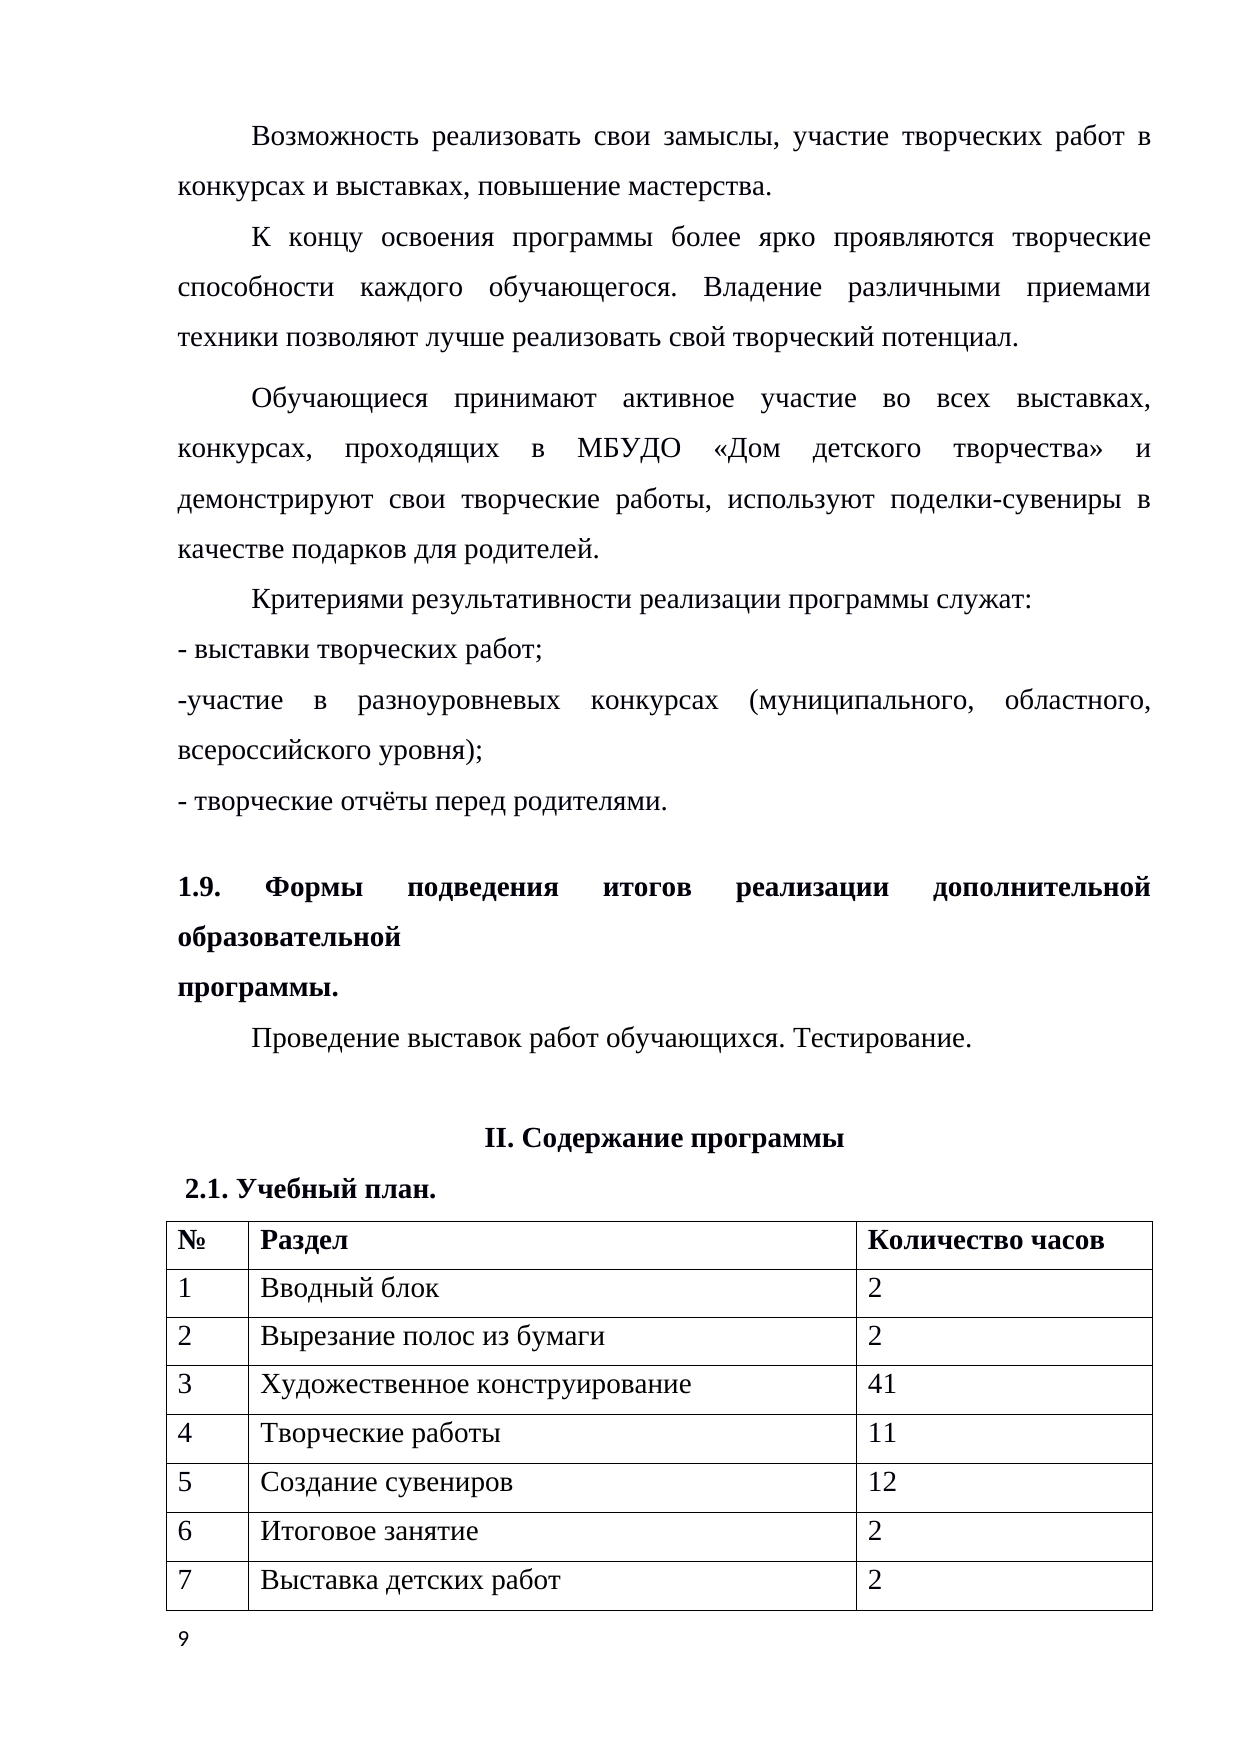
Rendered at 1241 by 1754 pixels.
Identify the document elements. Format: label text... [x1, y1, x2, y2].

table_cell 2 [857, 1513, 1152, 1561]
table_cell 11 [857, 1415, 1152, 1463]
table_header Количество часов [857, 1222, 1152, 1269]
table_cell 2 [857, 1318, 1152, 1365]
text К концу освоения программы более ярко проявляются творческие способности каждого обучающегося. Владение различными приемами техники позволяют лучше реализовать свой творческий потенциал. [177, 219, 1152, 353]
table_header № [167, 1222, 248, 1269]
table_cell 2 [857, 1270, 1152, 1317]
text -участие в разноуровневых конкурсах (муниципального, областного, всероссийского уровня); [177, 682, 1152, 766]
text Возможность реализовать свои замыслы, участие творческих работ в конкурсах и выставках, повышение мастерства. [177, 118, 1152, 202]
table_cell 2 [857, 1562, 1152, 1610]
table_cell 4 [167, 1415, 248, 1463]
table_cell 3 [167, 1366, 248, 1414]
text Обучающиеся принимают активное участие во всех выставках, конкурсах, проходящих в МБУДО «Дом детского творчества» и демонстрируют свои творческие работы, используют поделки-сувениры в качестве подарков для родителей. [177, 380, 1152, 564]
text 1.9. Формы подведения итогов реализации дополнительной образовательной [177, 869, 1152, 953]
text Критериями результативности реализации программы служат: [177, 581, 1152, 615]
table_cell 1 [167, 1270, 248, 1317]
table_cell Художественное конструирование [249, 1366, 856, 1414]
text - выставки творческих работ; [177, 632, 1152, 665]
text программы. [177, 969, 1152, 1003]
table_cell Творческие работы [249, 1415, 856, 1463]
table_cell 7 [167, 1562, 248, 1610]
text II. Содержание программы [177, 1121, 1152, 1154]
table_cell 5 [167, 1464, 248, 1512]
text 2.1. Учебный план. [177, 1171, 1152, 1204]
text Проведение выставок работ обучающихся. Тестирование. [177, 1020, 1152, 1053]
table_cell Вводный блок [249, 1270, 856, 1317]
table_cell Выставка детских работ [249, 1562, 856, 1610]
table_cell 6 [167, 1513, 248, 1561]
table_cell Итоговое занятие [249, 1513, 856, 1561]
table_cell 12 [857, 1464, 1152, 1512]
table_cell 2 [167, 1318, 248, 1365]
table_cell 41 [857, 1366, 1152, 1414]
text - творческие отчёты перед родителями. [177, 783, 1152, 816]
table_cell Вырезание полос из бумаги [249, 1318, 856, 1365]
table_header Раздел [249, 1222, 856, 1269]
table_cell Создание сувениров [249, 1464, 856, 1512]
